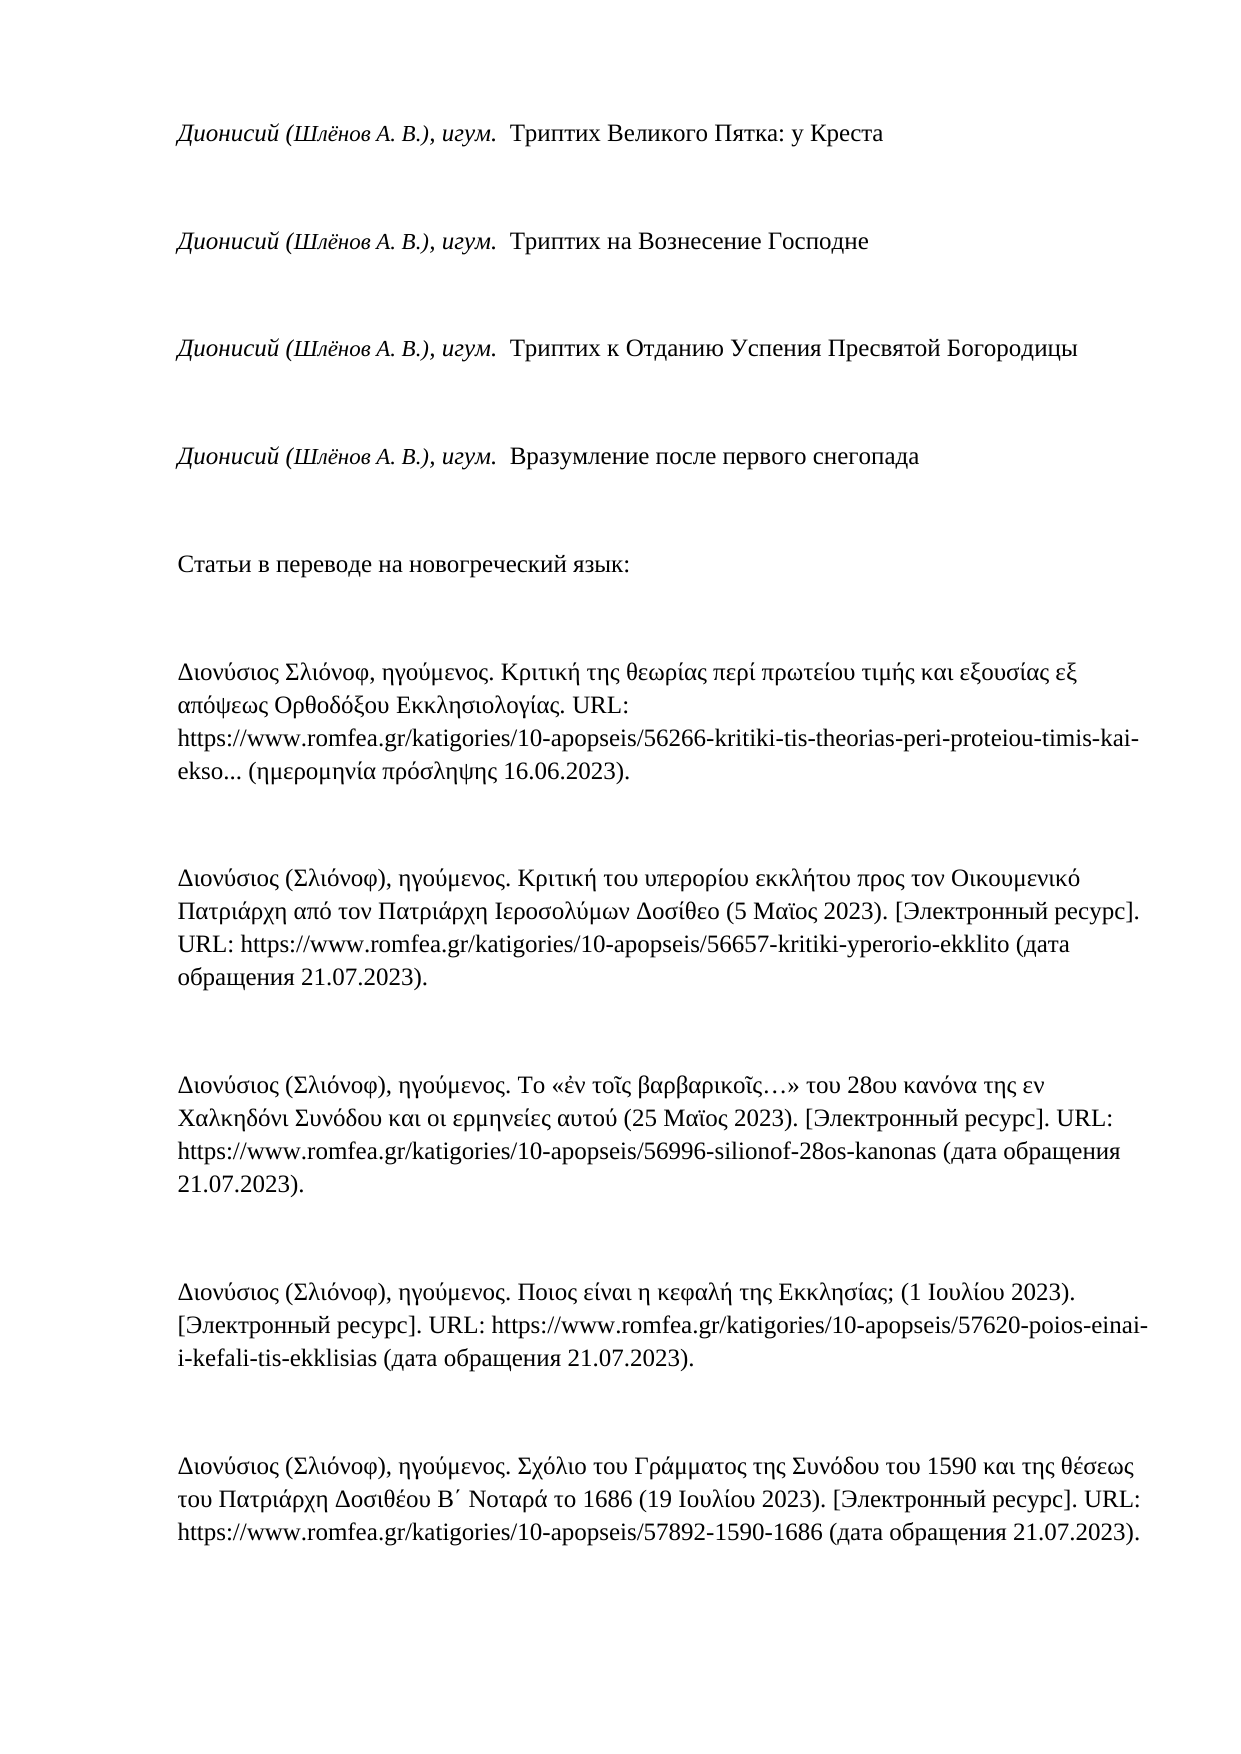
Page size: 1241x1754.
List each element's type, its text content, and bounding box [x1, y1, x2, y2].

text Статьи в переводе на новогреческий язык: [177, 549, 1152, 578]
text Διονύσιος Σλιόνοφ, ηγούμενος. Κριτική της θεωρίας περί πρωτείου τιμής και εξουσίας εξ απόψεως Ορθοδόξου Eκκλησιολογίας. URL: https://www.romfea.gr/katigories/10-apopseis/56266-kritiki-tis-theorias-peri-proteiou-timis-kai-ekso... (ημερομηνία πρόσληψης 16.06.2023). [177, 657, 1152, 784]
text Дионисий (Шлёнов А. В.), игум. Триптих на Вознесение Господне [177, 226, 1152, 254]
text Διονύσιος (Σλιόνοφ), ηγούμενος. Το «ἐν τοῖς βαρβαρικοῖς…» του 28ου κανόνα της εν Χαλκηδόνι Συνόδου και οι ερμηνείες αυτού (25 Μαϊος 2023). [Электронный ресурс]. URL: https://www.romfea.gr/katigories/10-apopseis/56996-silionof-28os-kanonas (дата обращения 21.07.2023). [177, 1070, 1152, 1198]
text Дионисий (Шлёнов А. В.), игум. Триптих Великого Пятка: у Креста [177, 118, 1152, 147]
text Διονύσιος (Σλιόνοφ), ηγούμενος. Ποιος είναι η κεφαλή της Εκκλησίας; (1 Ιουλίου 2023). [Электронный ресурс]. URL: https://www.romfea.gr/katigories/10-apopseis/57620-poios-einai-i-kefali-tis-ekklisias (дата обращения 21.07.2023). [177, 1277, 1152, 1372]
text Διονύσιος (Σλιόνοφ), ηγούμενος. Σχόλιο του Γράμματος της Συνόδου του 1590 και της θέσεως του Πατριάρχη Δοσιθέου Β΄ Νοταρά το 1686 (19 Ιουλίου 2023). [Электронный ресурс]. URL: https://www.romfea.gr/katigories/10-apopseis/57892-1590-1686 (дата обращения 21.07.2023). [177, 1451, 1152, 1546]
text Διονύσιος (Σλιόνοφ), ηγούμενος. Κριτική του υπερορίου εκκλήτου προς τον Οικουμενικό Πατριάρχη από τον Πατριάρχη Ιεροσολύμων Δοσίθεο (5 Μαϊος 2023). [Электронный ресурс]. URL: https://www.romfea.gr/katigories/10-apopseis/56657-kritiki-yperorio-ekklito (дата обращения 21.07.2023). [177, 863, 1152, 991]
text Дионисий (Шлёнов А. В.), игум. Вразумление после первого снегопада [177, 441, 1152, 470]
text Дионисий (Шлёнов А. В.), игум. Триптих к Отданию Успения Пресвятой Богородицы [177, 333, 1152, 362]
